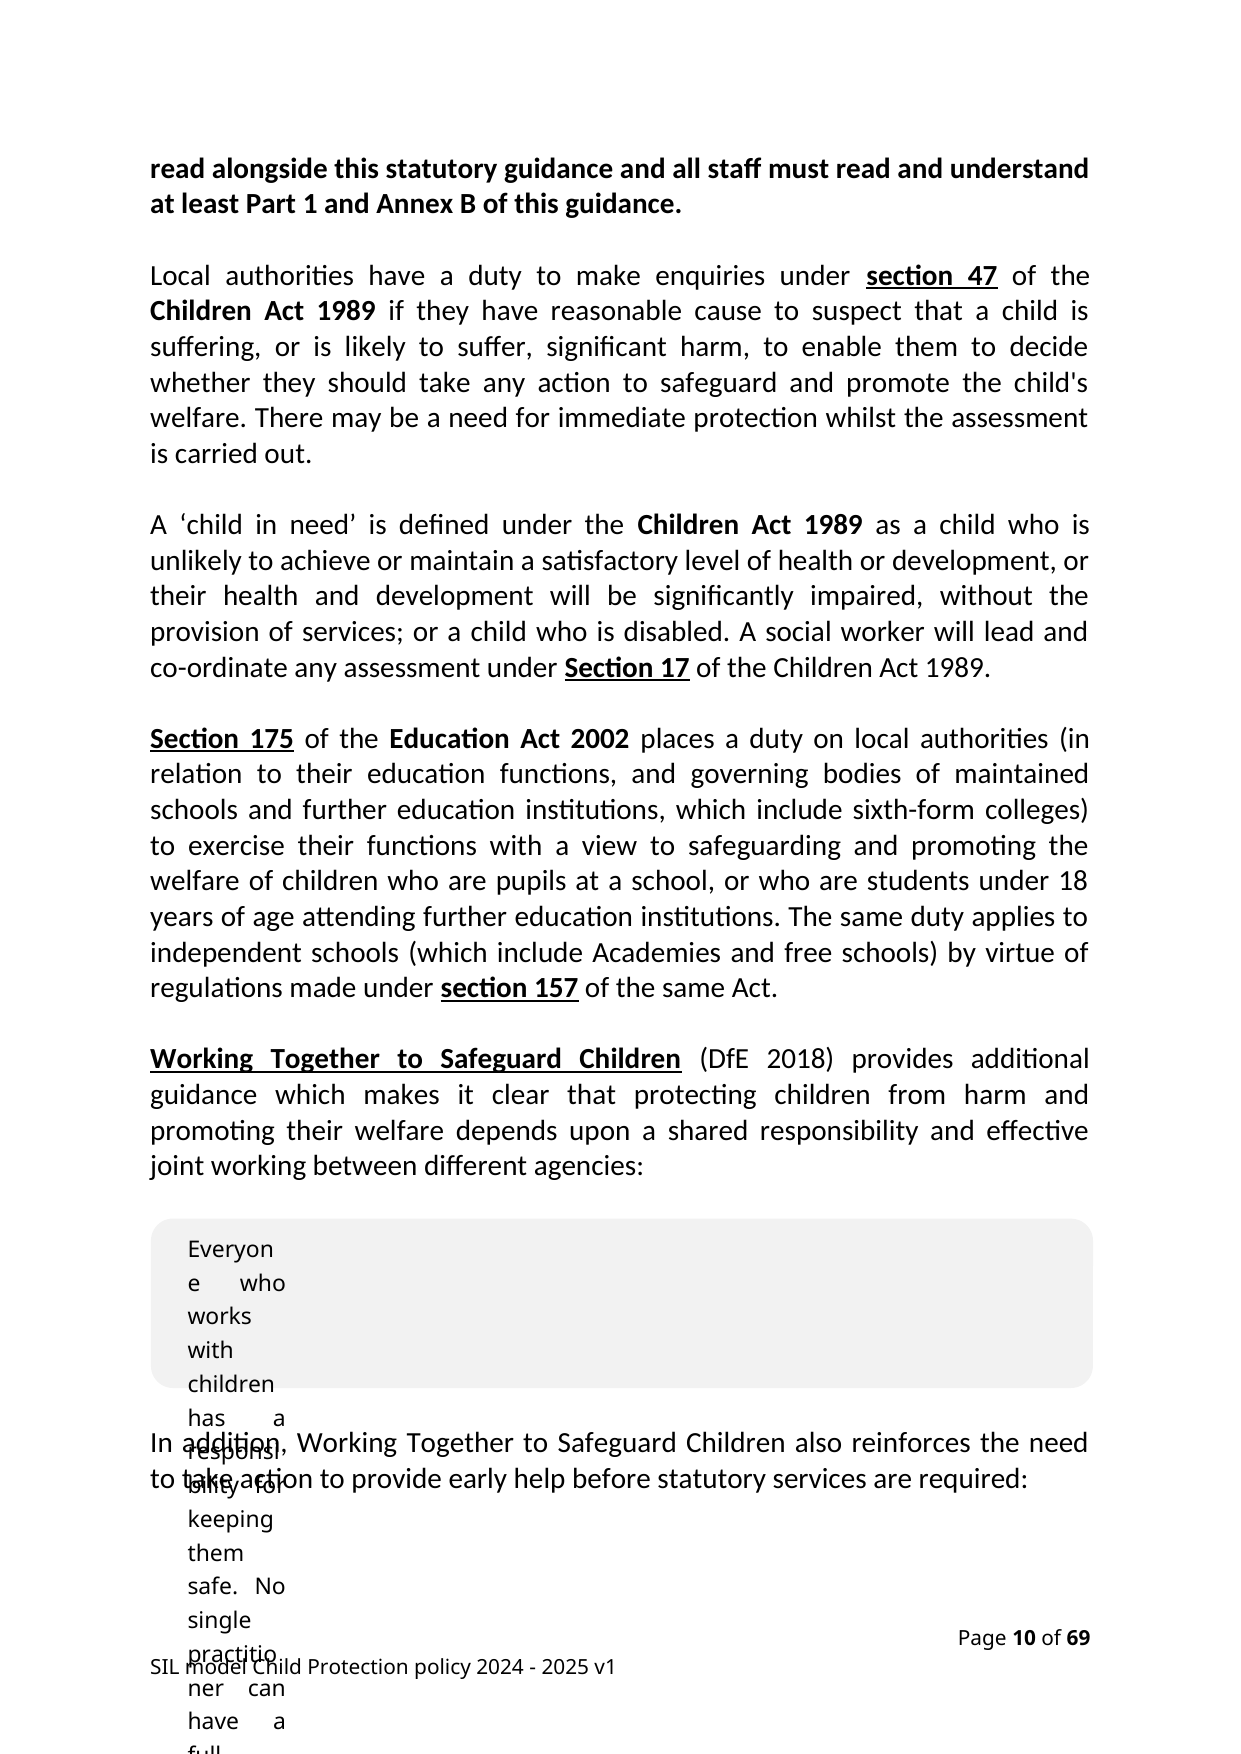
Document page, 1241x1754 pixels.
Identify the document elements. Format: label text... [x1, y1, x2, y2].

text Local authorities have a duty to make enquiries under section 47 of the Children Act 1989 if they have reasonable cause to suspect that a child is suffering, or is likely to suffer, significant harm, to enable them to decide whether they should take any action to safeguard and promote the child's welfare. There may be a need for immediate protection whilst the assessment is carried out. [150, 257, 1090, 471]
text In addition, Working Together to Safeguard Children also reinforces the need to take action to provide early help before statutory services are required: [150, 1424, 1090, 1496]
text Section 175 of the Education Act 2002 places a duty on local authorities (in relation to their education functions, and governing bodies of maintained schools and further education institutions, which include sixth-form colleges) to exercise their functions with a view to safeguarding and promoting the welfare of children who are pupils at a school, or who are students under 18 years of age attending further education institutions. The same duty applies to independent schools (which include Academies and free schools) by virtue of regulations made under section 157 of the same Act. [150, 720, 1090, 1005]
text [150, 150, 1090, 221]
text Working Together to Safeguard Children (DfE 2018) provides additional guidance which makes it clear that protecting children from harm and promoting their welfare depends upon a shared responsibility and effective joint working between different agencies: [150, 1041, 1090, 1183]
text A ‘child in need’ is defined under the Children Act 1989 as a child who is unlikely to achieve or maintain a satisfactory level of health or development, or their health and development will be significantly impaired, without the provision of services; or a child who is disabled. A social worker will lead and co-ordinate any assessment under Section 17 of the Children Act 1989. [150, 506, 1090, 684]
